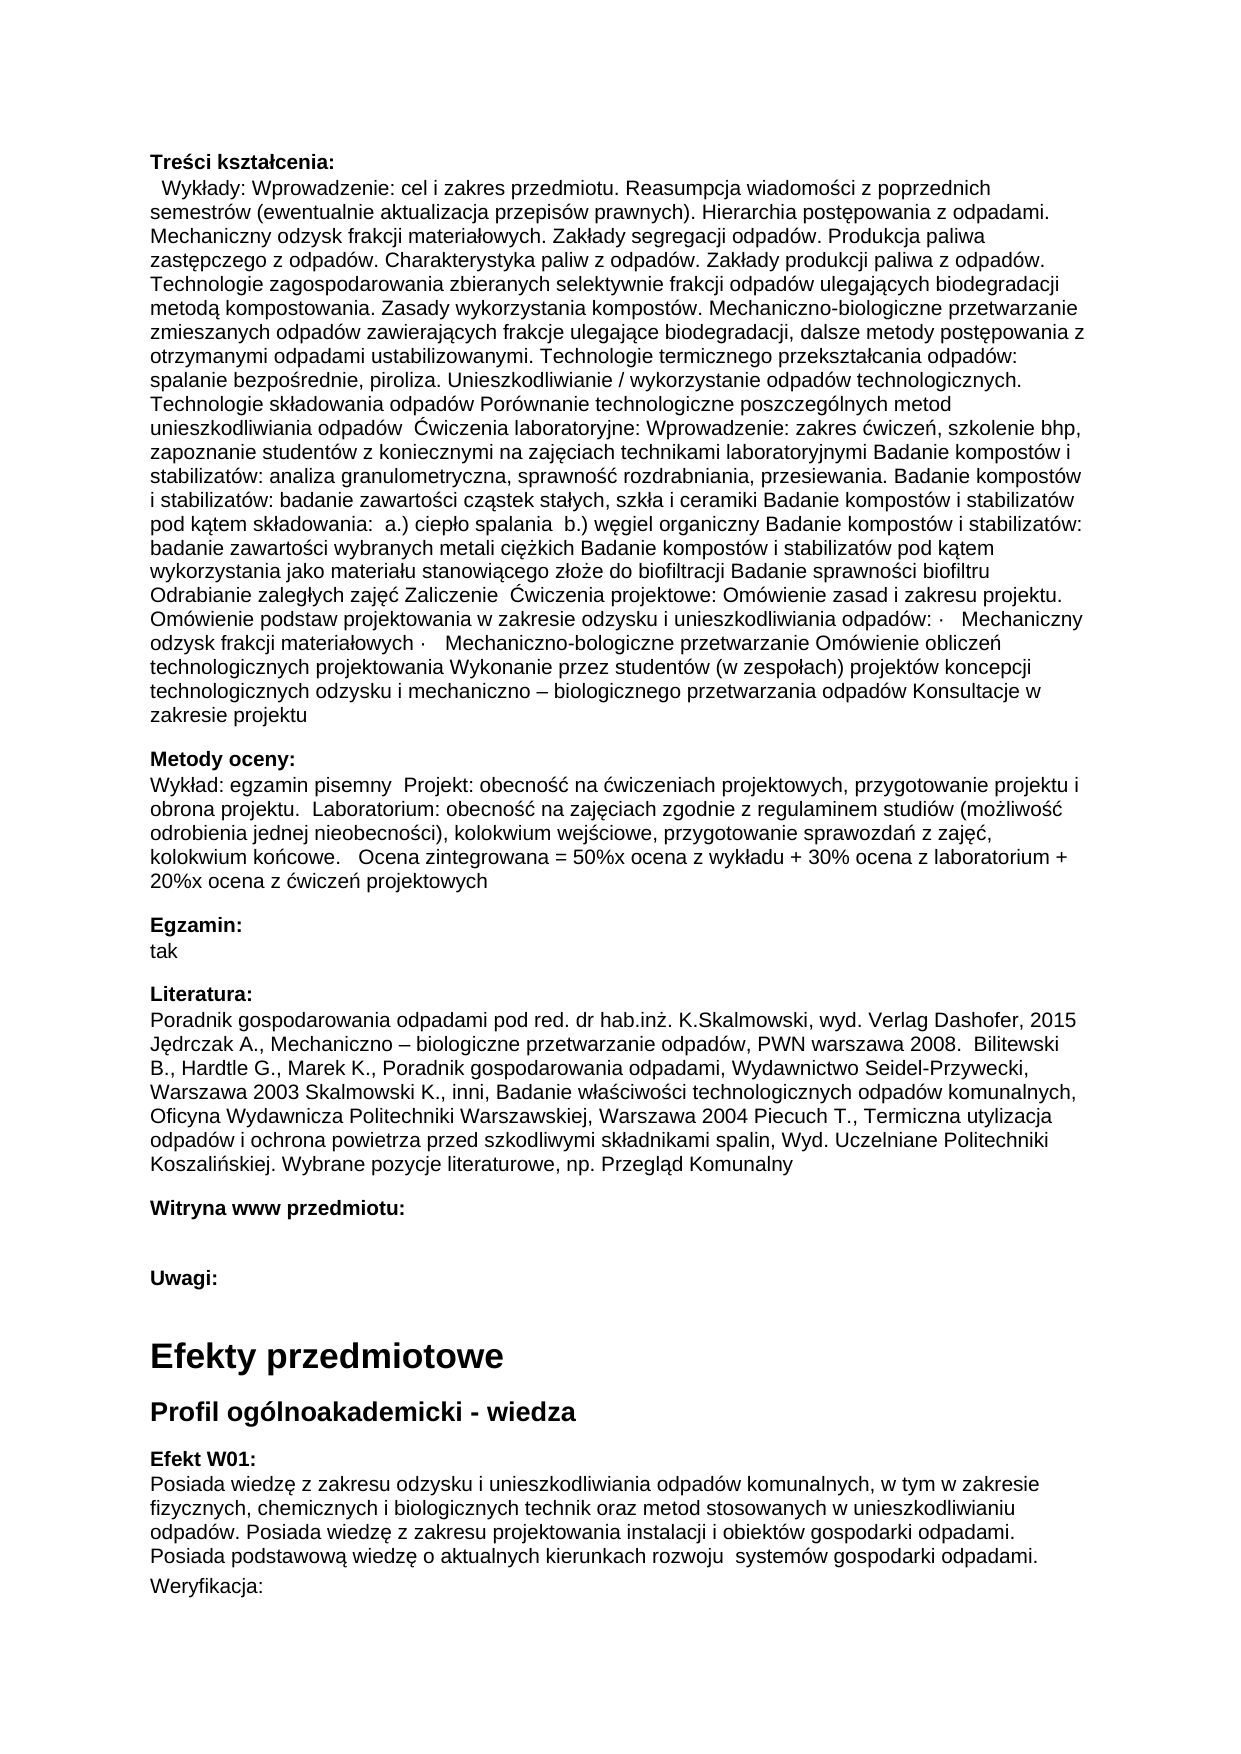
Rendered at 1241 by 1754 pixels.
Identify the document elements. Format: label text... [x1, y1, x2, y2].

text Treści kształcenia: [150, 150, 1090, 174]
text Posiada wiedzę z zakresu odzysku i unieszkodliwiania odpadów komunalnych, w tym w zakresie fizycznych, chemicznych i biologicznych technik oraz metod stosowanych w unieszkodliwianiu odpadów. Posiada wiedzę z zakresu projektowania instalacji i obiektów gospodarki odpadami. Posiada podstawową wiedzę o aktualnych kierunkach rozwoju systemów gospodarki odpadami. [150, 1472, 1090, 1568]
text Wykład: egzamin pisemny Projekt: obecność na ćwiczeniach projektowych, przygotowanie projektu i obrona projektu. Laboratorium: obecność na zajęciach zgodnie z regulaminem studiów (możliwość odrobienia jednej nieobecności), kolokwium wejściowe, przygotowanie sprawozdań z zajęć, kolokwium końcowe. Ocena zintegrowana = 50%x ocena z wykładu + 30% ocena z laboratorium + 20%x ocena z ćwiczeń projektowych [150, 773, 1090, 893]
text tak [150, 938, 1090, 962]
text Efekt W01: [150, 1447, 1090, 1471]
text Weryfikacja: [150, 1574, 1090, 1598]
text Wykłady: Wprowadzenie: cel i zakres przedmiotu. Reasumpcja wiadomości z poprzednich semestrów (ewentualnie aktualizacja przepisów prawnych). Hierarchia postępowania z odpadami. Mechaniczny odzysk frakcji materiałowych. Zakłady segregacji odpadów. Produkcja paliwa zastępczego z odpadów. Charakterystyka paliw z odpadów. Zakłady produkcji paliwa z odpadów. Technologie zagospodarowania zbieranych selektywnie frakcji odpadów ulegających biodegradacji metodą kompostowania. Zasady wykorzystania kompostów. Mechaniczno-biologiczne przetwarzanie zmieszanych odpadów zawierających frakcje ulegające biodegradacji, dalsze metody postępowania z otrzymanymi odpadami ustabilizowanymi. Technologie termicznego przekształcania odpadów: spalanie bezpośrednie, piroliza. Unieszkodliwianie / wykorzystanie odpadów technologicznych. Technologie składowania odpadów Porównanie technologiczne poszczególnych metod unieszkodliwiania odpadów Ćwiczenia laboratoryjne: Wprowadzenie: zakres ćwiczeń, szkolenie bhp, zapoznanie studentów z koniecznymi na zajęciach technikami laboratoryjnymi Badanie kompostów i stabilizatów: analiza granulometryczna, sprawność rozdrabniania, przesiewania. Badanie kompostów i stabilizatów: badanie zawartości cząstek stałych, szkła i ceramiki Badanie kompostów i stabilizatów pod kątem składowania: a.) ciepło spalania b.) węgiel organiczny Badanie kompostów i stabilizatów: badanie zawartości wybranych metali ciężkich Badanie kompostów i stabilizatów pod kątem wykorzystania jako materiału stanowiącego złoże do biofiltracji Badanie sprawności biofiltru Odrabianie zaległych zajęć Zaliczenie Ćwiczenia projektowe: Omówienie zasad i zakresu projektu. Omówienie podstaw projektowania w zakresie odzysku i unieszkodliwiania odpadów: · Mechaniczny odzysk frakcji materiałowych · Mechaniczno-bologiczne przetwarzanie Omówienie obliczeń technologicznych projektowania Wykonanie przez studentów (w zespołach) projektów koncepcji technologicznych odzysku i mechaniczno – biologicznego przetwarzania odpadów Konsultacje w zakresie projektu [150, 176, 1090, 727]
text Egzamin: [150, 912, 1090, 936]
text Witryna www przedmiotu: [150, 1196, 1090, 1220]
text Literatura: [150, 982, 1090, 1006]
subtitle Profil ogólnoakademicki - wiedza [150, 1396, 1090, 1427]
text Uwagi: [150, 1266, 1090, 1289]
text Metody oceny: [150, 747, 1090, 771]
subtitle Efekty przedmiotowe [150, 1335, 1090, 1376]
text Poradnik gospodarowania odpadami pod red. dr hab.inż. K.Skalmowski, wyd. Verlag Dashofer, 2015 Jędrczak A., Mechaniczno – biologiczne przetwarzanie odpadów, PWN warszawa 2008. Bilitewski B., Hardtle G., Marek K., Poradnik gospodarowania odpadami, Wydawnictwo Seidel-Przywecki, Warszawa 2003 Skalmowski K., inni, Badanie właściwości technologicznych odpadów komunalnych, Oficyna Wydawnicza Politechniki Warszawskiej, Warszawa 2004 Piecuch T., Termiczna utylizacja odpadów i ochrona powietrza przed szkodliwymi składnikami spalin, Wyd. Uczelniane Politechniki Koszalińskiej. Wybrane pozycje literaturowe, np. Przegląd Komunalny [150, 1008, 1090, 1176]
